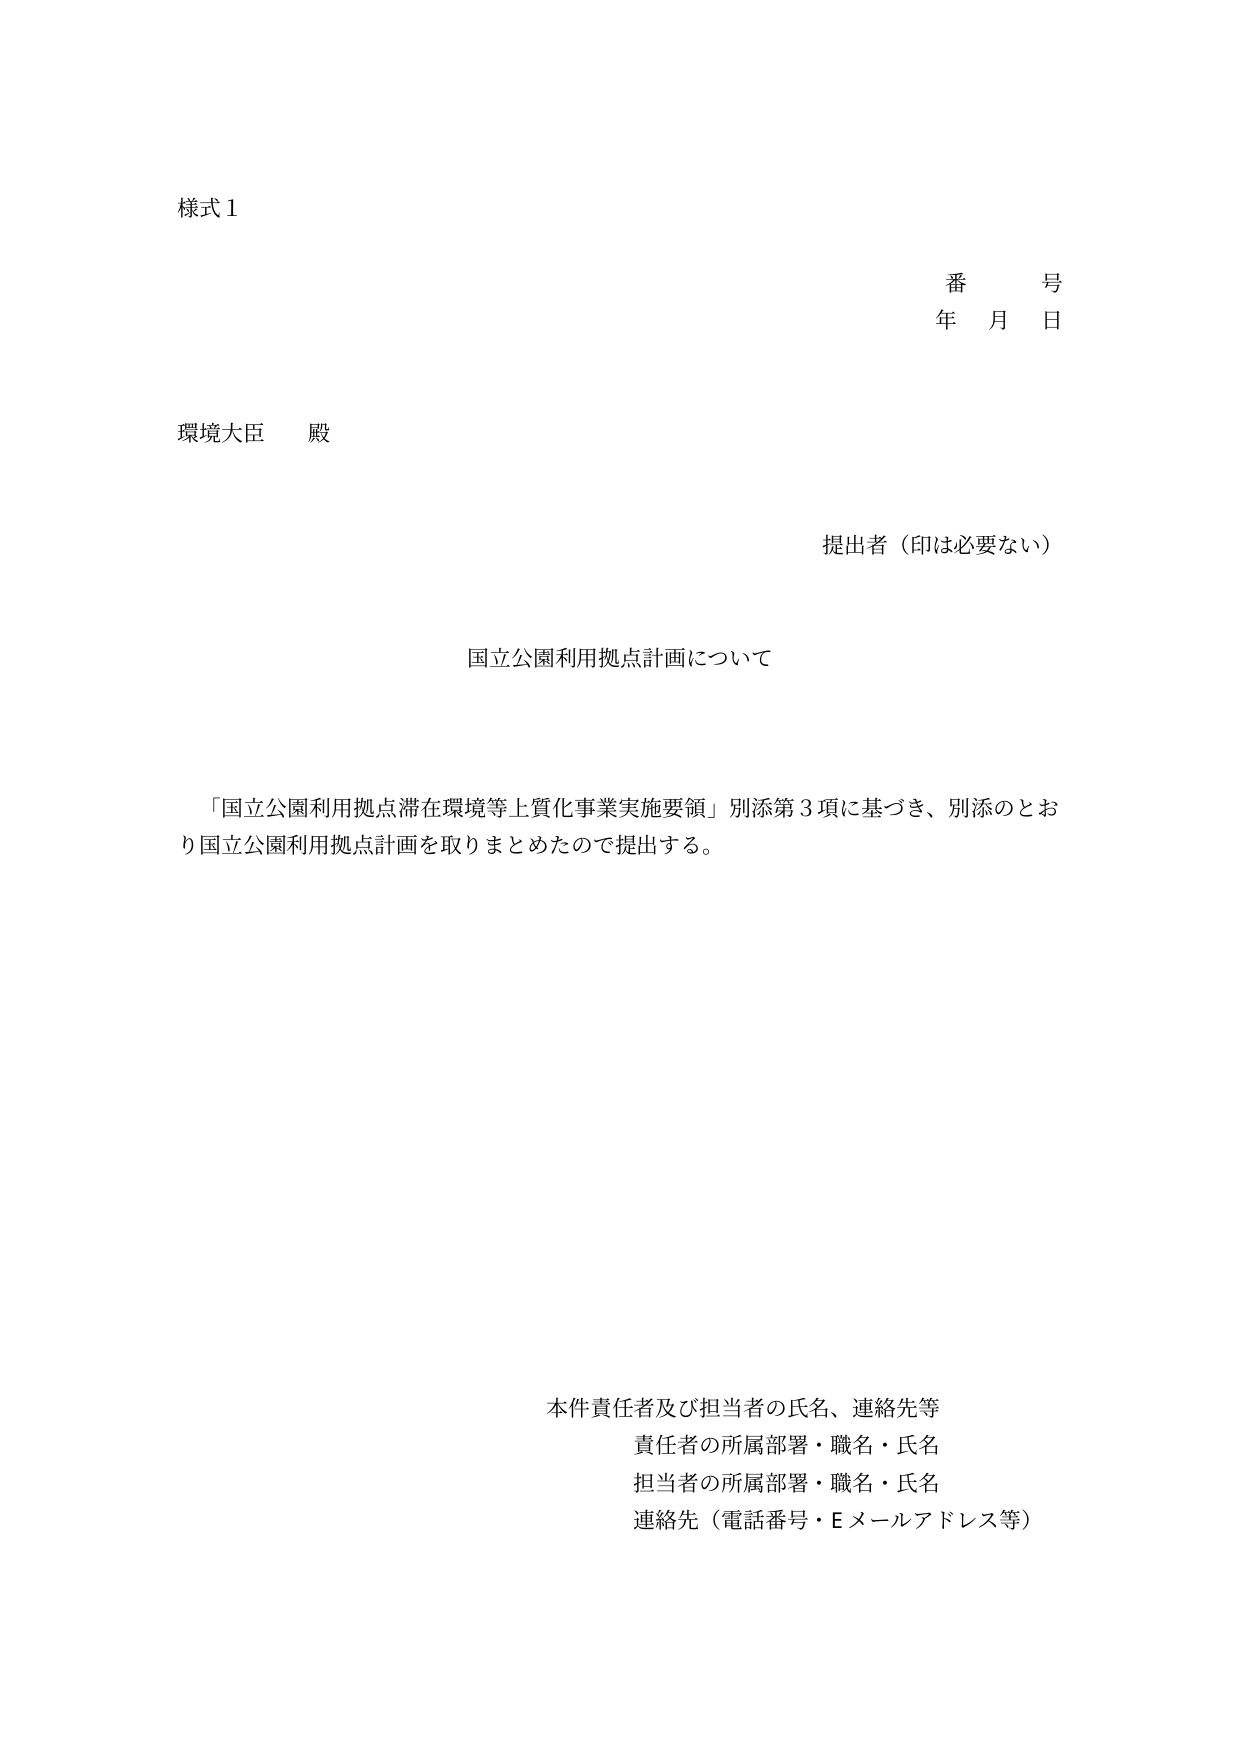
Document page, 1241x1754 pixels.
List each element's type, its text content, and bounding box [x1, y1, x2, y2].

text 番号 [177, 263, 1063, 301]
text 国立公園利用拠点計画について [177, 638, 1063, 676]
text 担当者の所属部署・職名・氏名 [177, 1463, 1063, 1501]
text 本件責任者及び担当者の氏名、連絡先等 [177, 1388, 1063, 1426]
text 環境大臣 殿 [177, 413, 1063, 451]
text 責任者の所属部署・職名・氏名 [177, 1426, 1063, 1463]
text 年月日 [177, 301, 1063, 338]
text 連絡先（電話番号・Eメールアドレス等） [177, 1501, 1063, 1538]
text 「国立公園利用拠点滞在環境等上質化事業実施要領」別添第３項に基づき、別添のとおり国立公園利用拠点計画を取りまとめたので提出する。 [177, 788, 1063, 863]
text 様式１ [177, 188, 1063, 226]
text 提出者（印は必要ない） [177, 526, 1063, 563]
